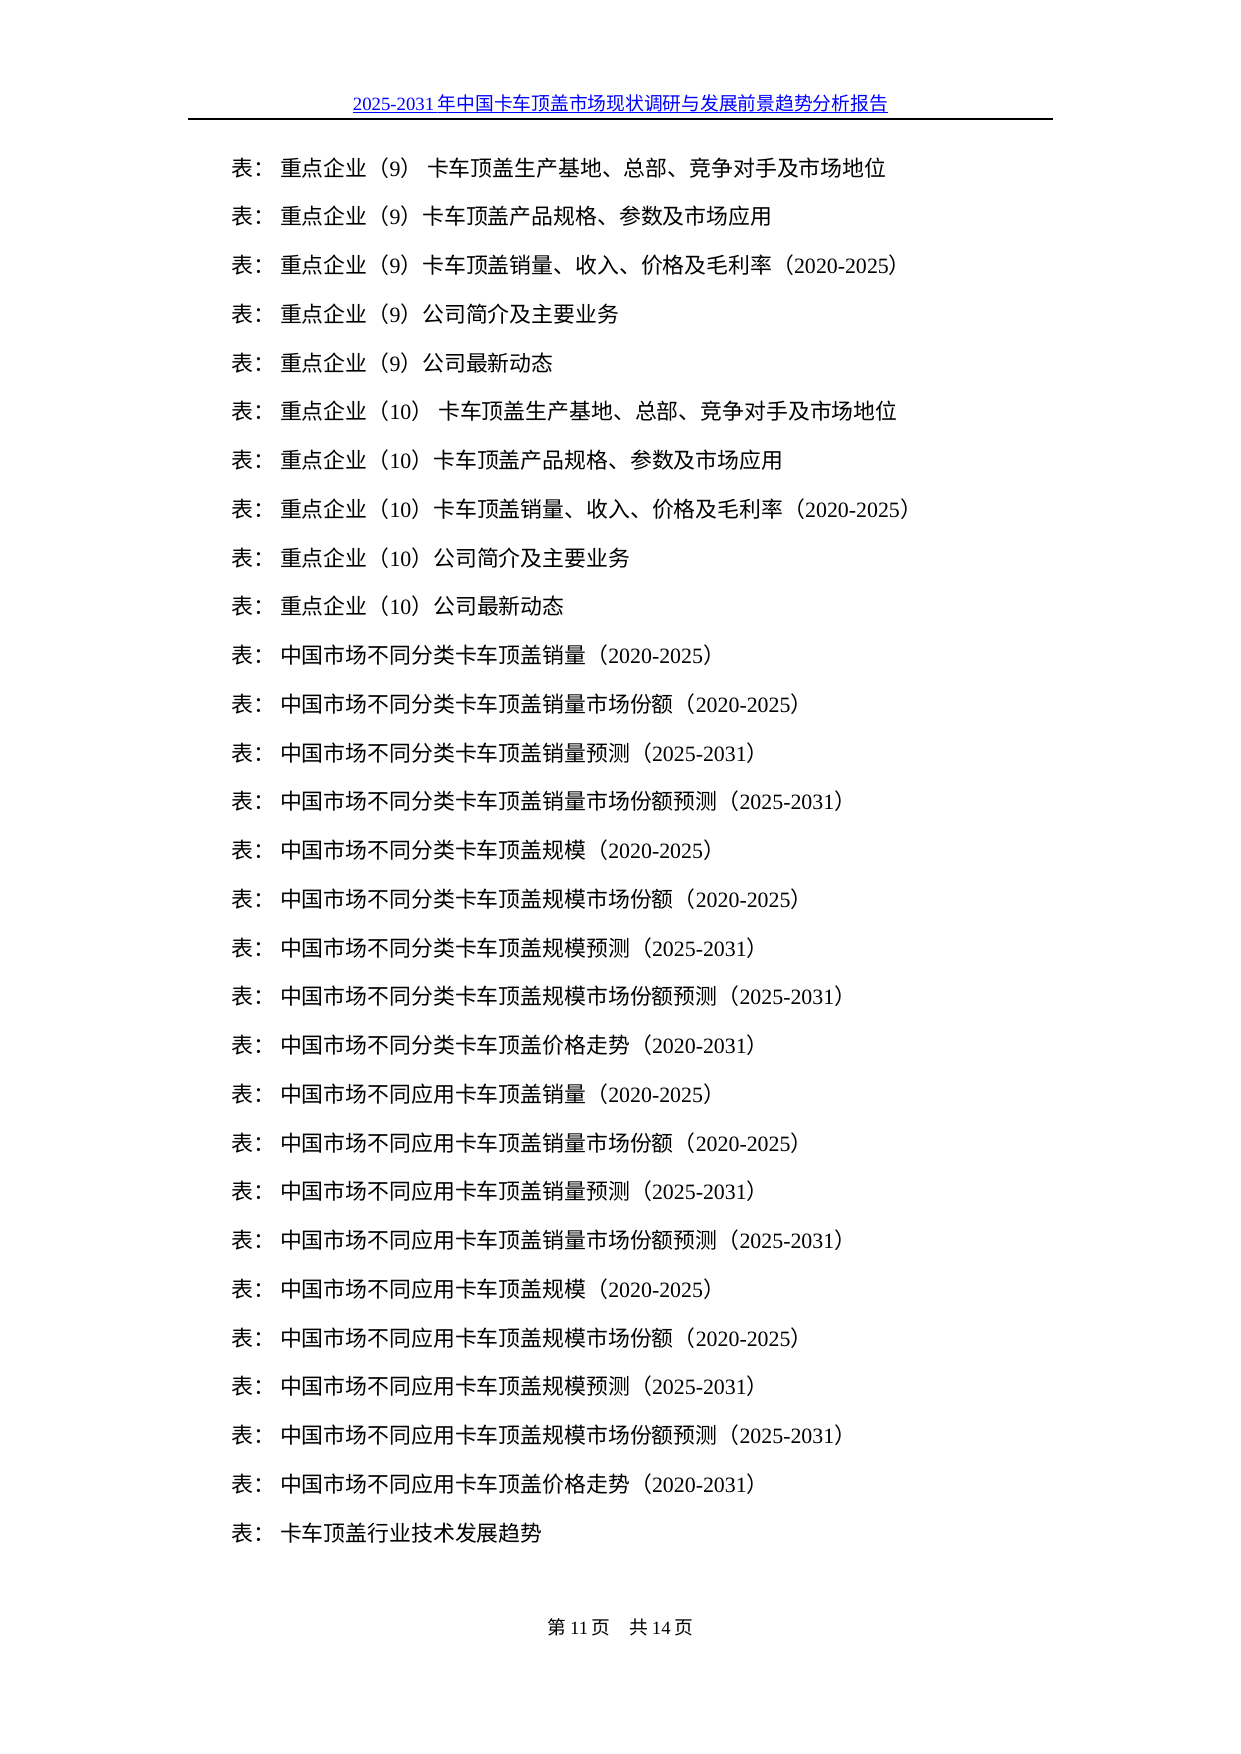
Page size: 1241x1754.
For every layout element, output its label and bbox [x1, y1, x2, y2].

text [187, 150, 1053, 1548]
